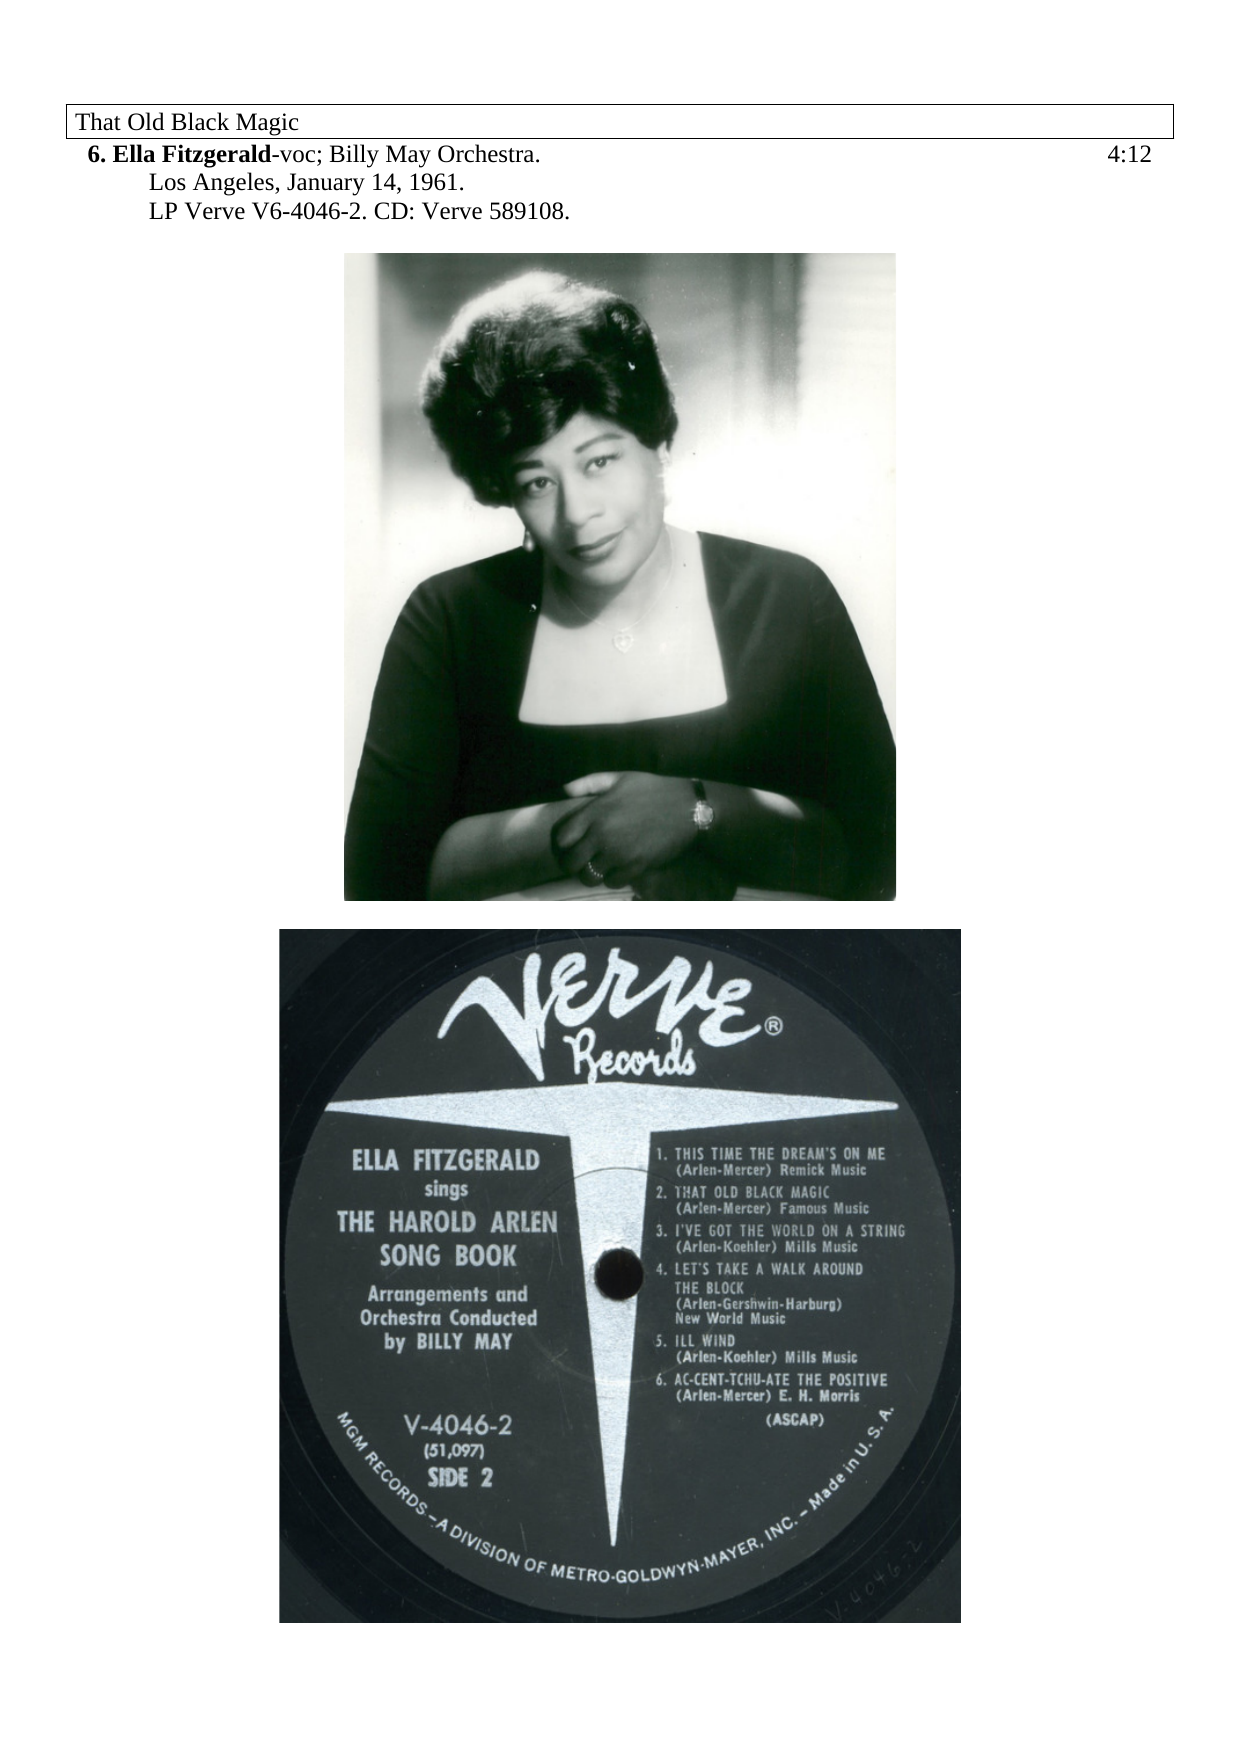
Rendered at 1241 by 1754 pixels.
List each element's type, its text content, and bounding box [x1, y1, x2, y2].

picture [279, 929, 961, 1623]
subtitle Los Angeles, January 14, 1961. [75, 167, 1165, 196]
subtitle 6. Ella Fitzgerald-voc; Billy May Orchestra. 4:12 [75, 139, 1165, 167]
text LP Verve V6-4046-2. CD: Verve 589108. [75, 196, 1165, 225]
text That Old Black Magic [67, 105, 1173, 138]
picture [344, 253, 897, 901]
